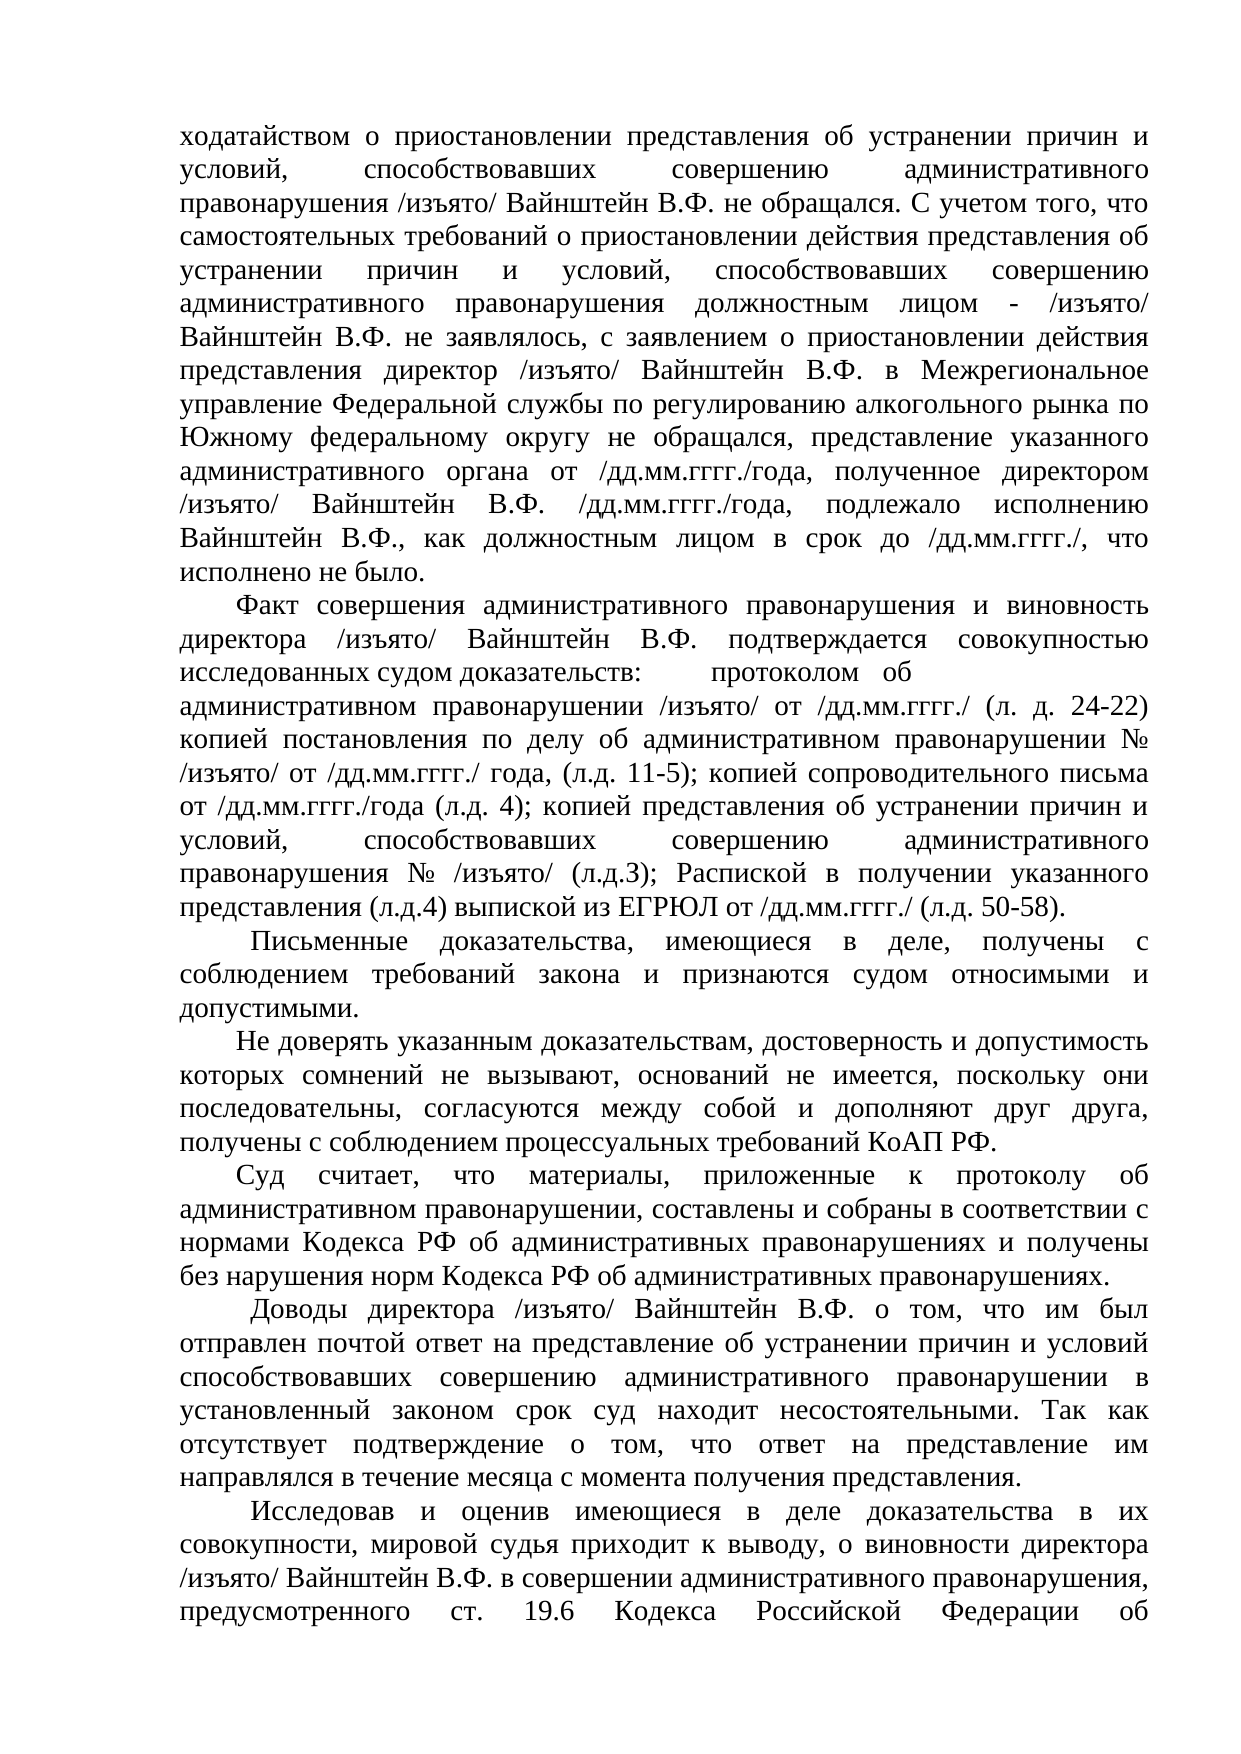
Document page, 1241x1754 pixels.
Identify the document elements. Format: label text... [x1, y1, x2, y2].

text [179, 118, 1149, 588]
text Факт совершения административного правонарушения и виновность директора /изъято/ Вайнштейн В.Ф. подтверждается совокупностью исследованных судом доказательств: протоколом об административном правонарушении /изъято/ от /дд.мм.гггг./ (л. д. 24-22) копией постановления по делу об административном правонарушении № /изъято/ от /дд.мм.гггг./ года, (л.д. 11-5); копией сопроводительного письма от /дд.мм.гггг./года (л.д. 4); копией представления об устранении причин и условий, способствовавших совершению административного правонарушения № /изъято/ (л.д.З); Распиской в получении указанного представления (л.д.4) выпиской из ЕГРЮЛ от /дд.мм.гггг./ (л.д. 50-58). [179, 588, 1149, 923]
text Письменные доказательства, имеющиеся в деле, получены с соблюдением требований закона и признаются судом относимыми и допустимыми. [179, 923, 1149, 1024]
text Доводы директора /изъято/ Вайнштейн В.Ф. о том, что им был отправлен почтой ответ на представление об устранении причин и условий способствовавших совершению административного правонарушении в установленный законом срок суд находит несостоятельными. Так как отсутствует подтверждение о том, что ответ на представление им направлялся в течение месяца с момента получения представления. [179, 1292, 1149, 1493]
text Суд считает, что материалы, приложенные к протоколу об административном правонарушении, составлены и собраны в соответствии с нормами Кодекса РФ об административных правонарушениях и получены без нарушения норм Кодекса РФ об административных правонарушениях. [179, 1158, 1149, 1292]
text Не доверять указанным доказательствам, достоверность и допустимость которых сомнений не вызывают, оснований не имеется, поскольку они последовательны, согласуются между собой и дополняют друг друга, получены с соблюдением процессуальных требований КоАП РФ. [179, 1024, 1149, 1158]
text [179, 1493, 1149, 1627]
